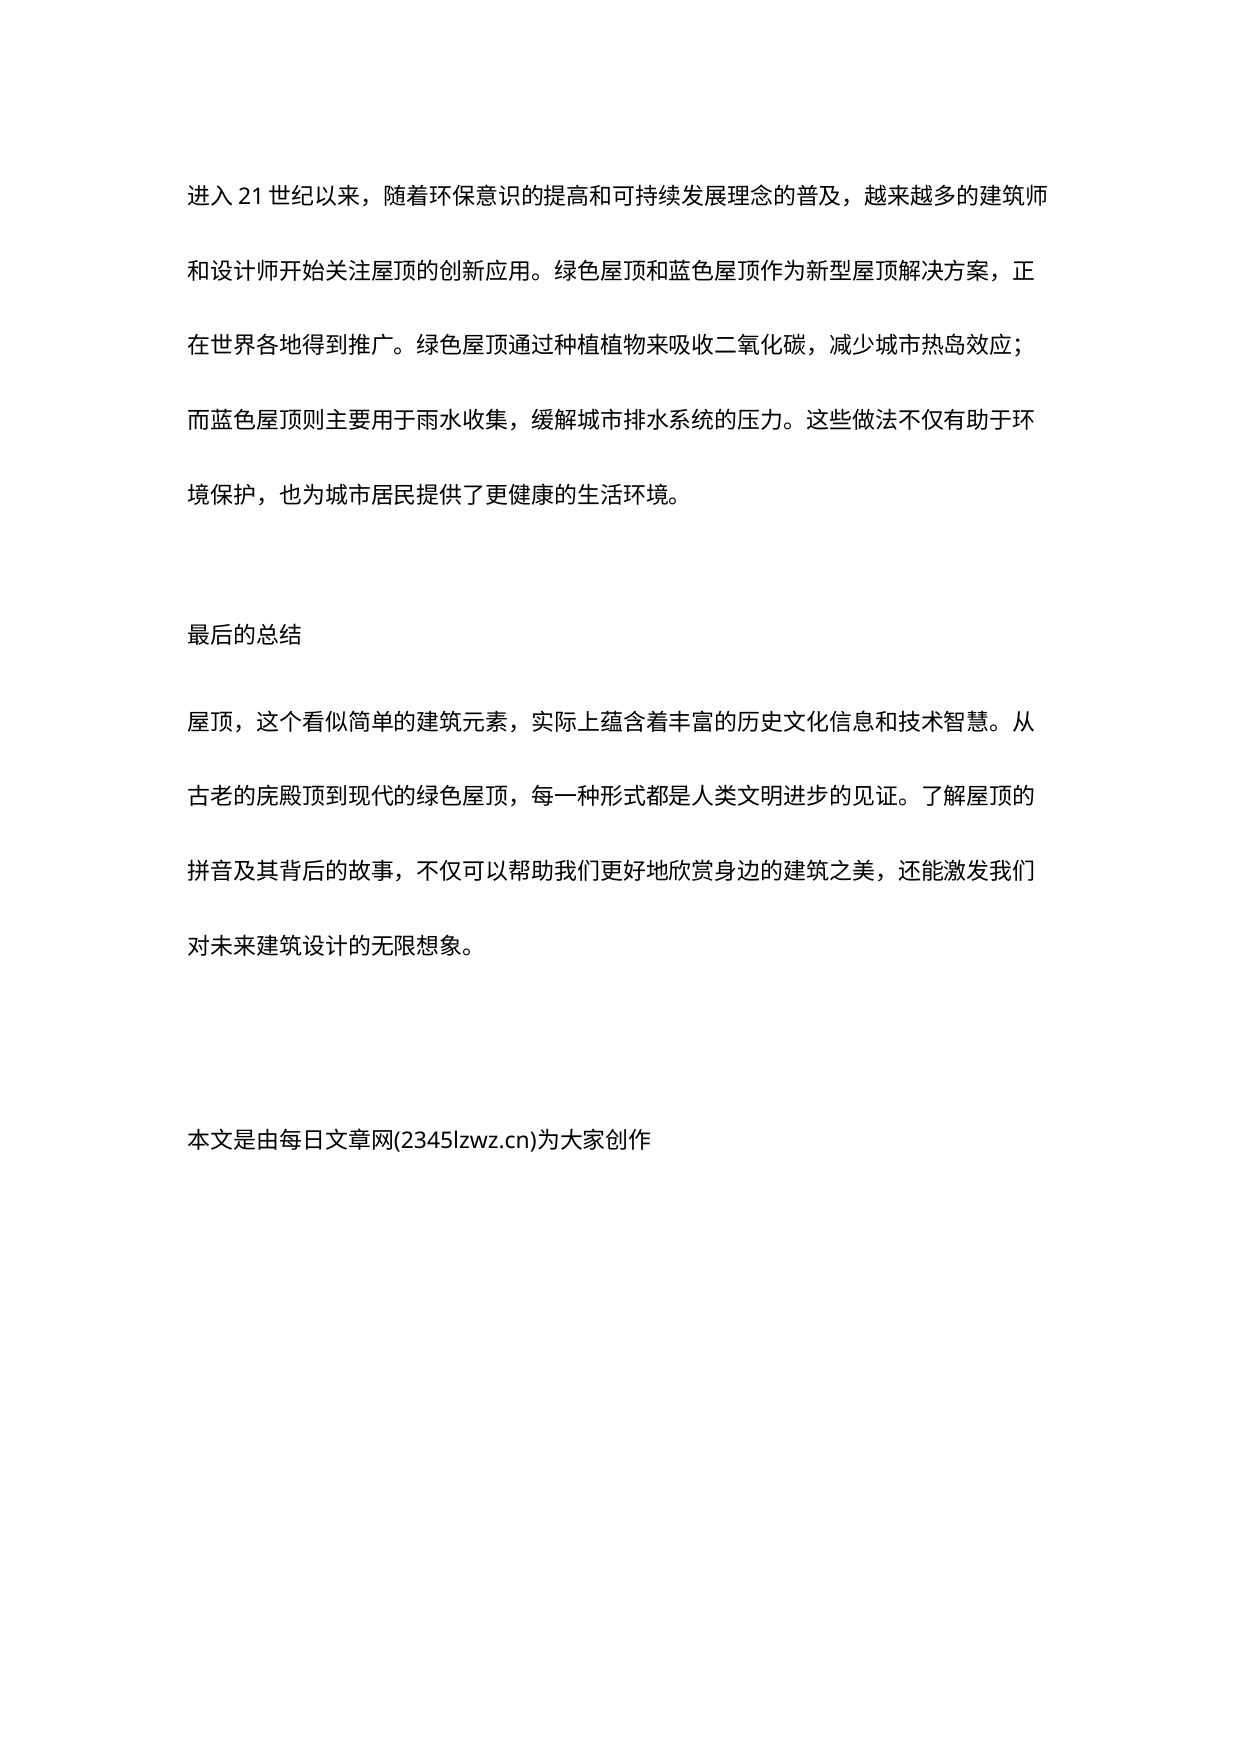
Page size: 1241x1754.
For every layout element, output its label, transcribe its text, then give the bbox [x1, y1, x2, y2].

text 进入21世纪以来，随着环保意识的提高和可持续发展理念的普及，越来越多的建筑师和设计师开始关注屋顶的创新应用。绿色屋顶和蓝色屋顶作为新型屋顶解决方案，正在世界各地得到推广。绿色屋顶通过种植植物来吸收二氧化碳，减少城市热岛效应；而蓝色屋顶则主要用于雨水收集，缓解城市排水系统的压力。这些做法不仅有助于环境保护，也为城市居民提供了更健康的生活环境。 [187, 162, 1053, 526]
text 本文是由每日文章网(2345lzwz.cn)为大家创作 [187, 1106, 1053, 1171]
text 最后的总结 [187, 601, 1053, 666]
text 屋顶，这个看似简单的建筑元素，实际上蕴含着丰富的历史文化信息和技术智慧。从古老的庑殿顶到现代的绿色屋顶，每一种形式都是人类文明进步的见证。了解屋顶的拼音及其背后的故事，不仅可以帮助我们更好地欣赏身边的建筑之美，还能激发我们对未来建筑设计的无限想象。 [187, 688, 1053, 977]
